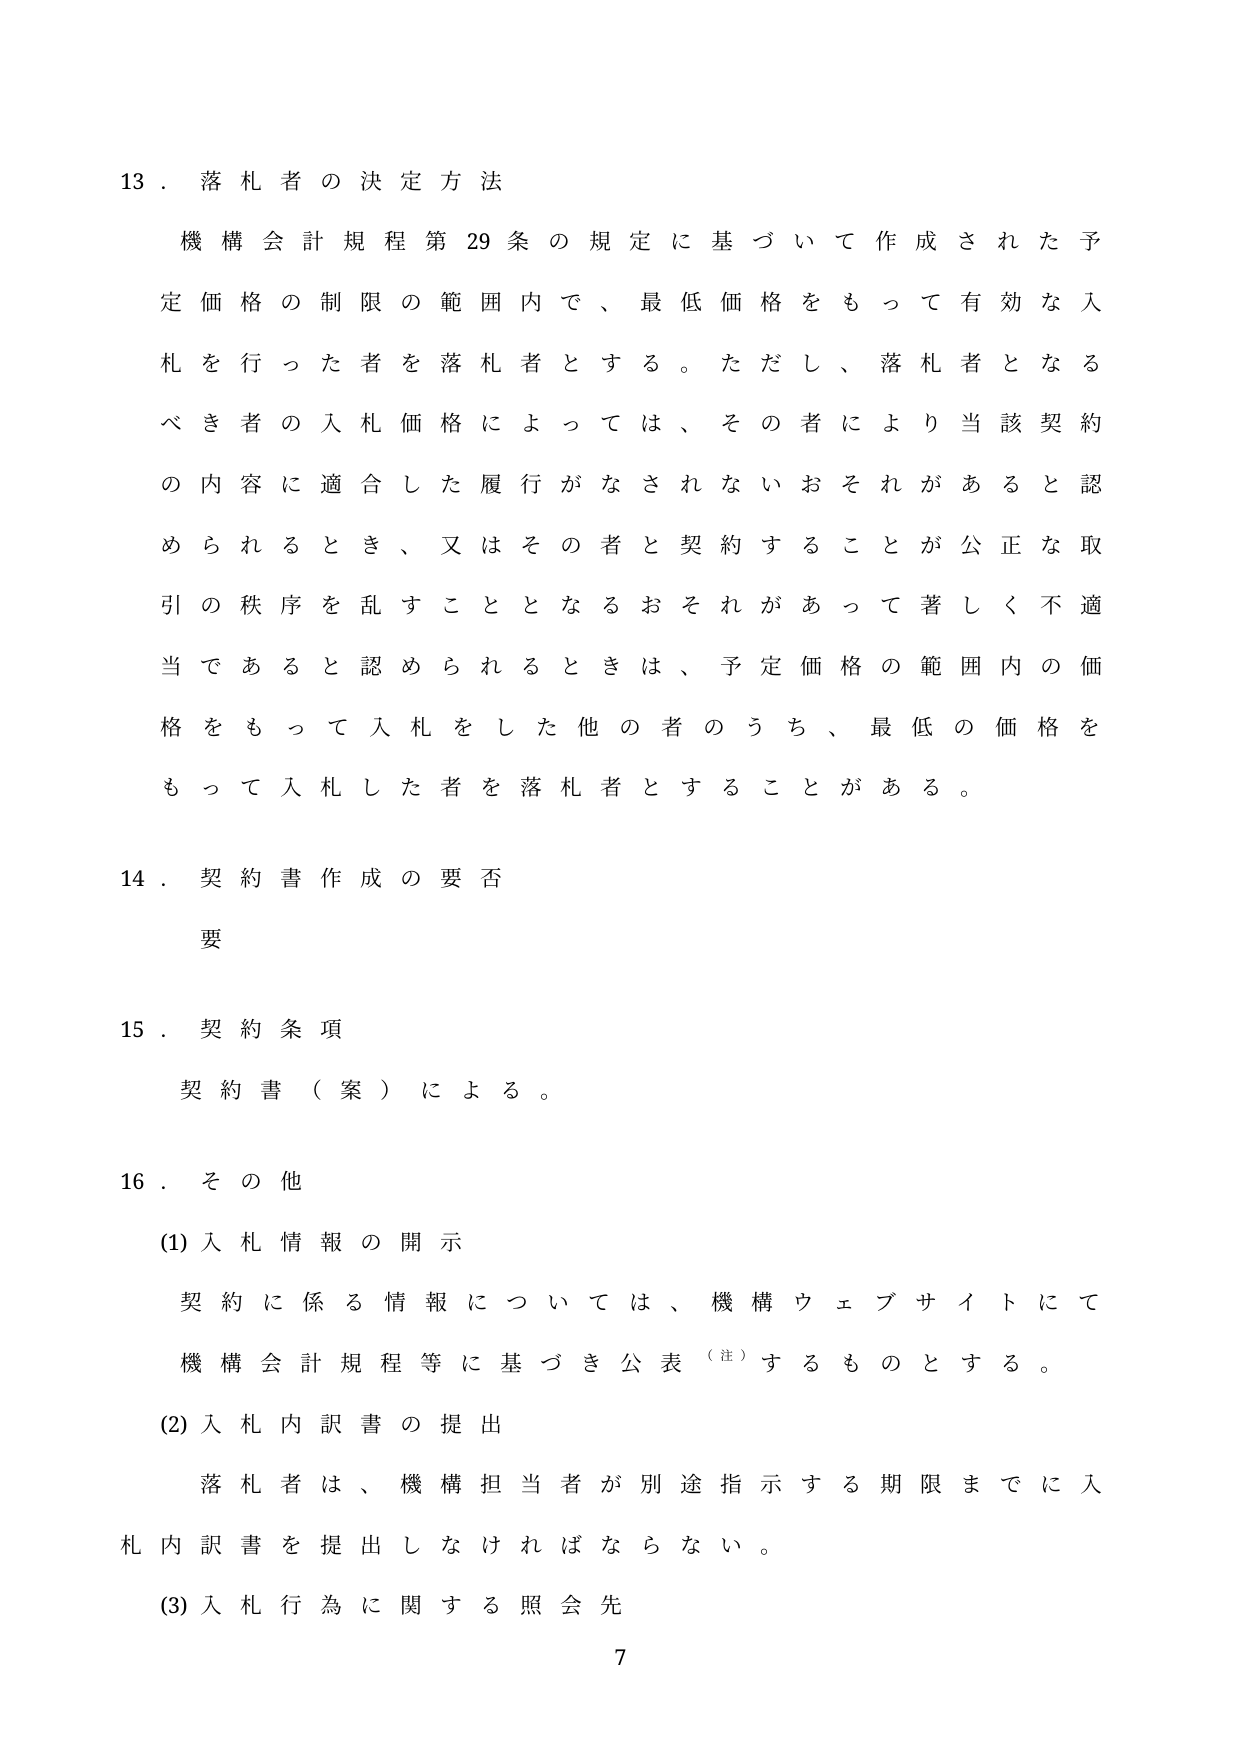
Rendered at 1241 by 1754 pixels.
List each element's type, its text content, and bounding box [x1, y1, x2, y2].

text (2) 入札内訳書の提出 [120, 1392, 1120, 1453]
text 16．その他 [120, 1150, 1120, 1210]
text 要 [120, 907, 1120, 968]
text 契約書（案）による。 [120, 1059, 1120, 1119]
text 13．落札者の決定方法 [120, 149, 1120, 210]
text 機構会計規程第29条の規定に基づいて作成された予定価格の制限の範囲内で、最低価格をもって有効な入札を行った者を落札者とする。ただし、落札者となるべき者の入札価格によっては、その者により当該契約の内容に適合した履行がなされないおそれがあると認められるとき、又はその者と契約することが公正な取引の秩序を乱すこととなるおそれがあって著しく不適当であると認められるときは、予定価格の範囲内の価格をもって入札をした他の者のうち、最低の価格をもって入札した者を落札者とすることがある。 [140, 210, 1120, 816]
text 14．契約書作成の要否 [120, 847, 1120, 907]
text (3) 入札行為に関する照会先 [120, 1574, 1120, 1635]
text 契約に係る情報については、機構ウェブサイトにて機構会計規程等に基づき公表（注）するものとする。 [160, 1271, 1120, 1392]
text 落札者は、機構担当者が別途指示する期限までに入札内訳書を提出しなければならない。 [120, 1453, 1120, 1574]
text 15．契約条項 [120, 998, 1120, 1059]
text (1) 入札情報の開示 [120, 1210, 1120, 1271]
